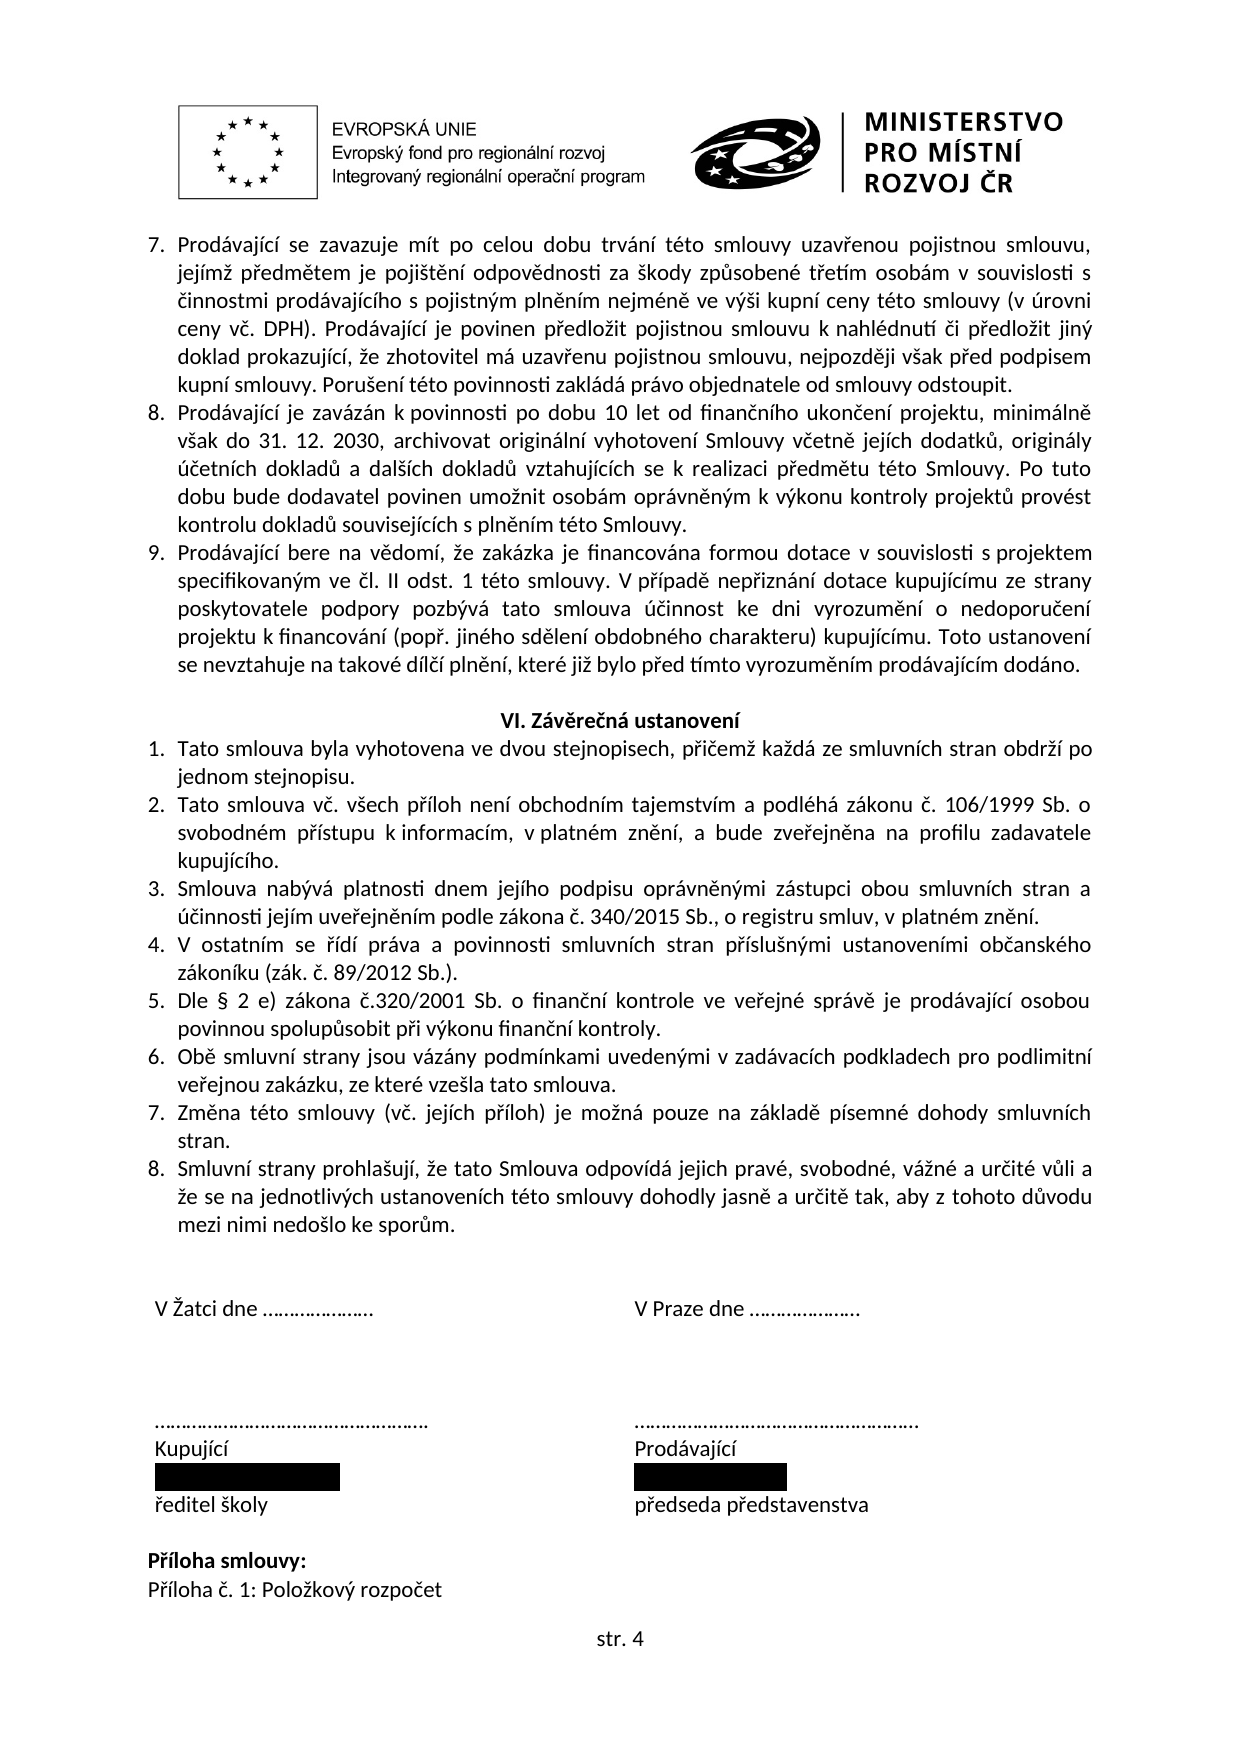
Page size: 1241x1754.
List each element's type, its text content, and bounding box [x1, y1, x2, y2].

picture [147, 73, 1093, 230]
list Smluvní strany prohlašují, že tato Smlouva odpovídá jejich pravé, svobodné, vážné a určité vůli a že se na jednotlivých ustanoveních této smlouvy dohodly jasně a určitě tak, aby z tohoto důvodu mezi nimi nedošlo ke sporům. [148, 1154, 1093, 1238]
table_cell ……………………………………………… [623, 1407, 1103, 1434]
list Prodávající je zavázán k povinnosti po dobu 10 let od finančního ukončení projektu, minimálně však do 31. 12. 2030, archivovat originální vyhotovení Smlouvy včetně jejích dodatků, originály účetních dokladů a dalších dokladů vztahujících se k realizaci předmětu této Smlouvy. Po tuto dobu bude dodavatel povinen umožnit osobám oprávněným k výkonu kontroly projektů provést kontrolu dokladů souvisejících s plněním této Smlouvy. [148, 398, 1093, 538]
table_header V Praze dne ………………… [623, 1295, 1103, 1407]
list Změna této smlouvy (vč. jejích příloh) je možná pouze na základě písemné dohody smluvních stran. [148, 1098, 1093, 1154]
list Prodávající se zavazuje mít po celou dobu trvání této smlouvy uzavřenou pojistnou smlouvu, jejímž předmětem je pojištění odpovědnosti za škody způsobené třetím osobám v souvislosti s činnostmi prodávajícího s pojistným plněním nejméně ve výši kupní ceny této smlouvy (v úrovni ceny vč. DPH). Prodávající je povinen předložit pojistnou smlouvu k nahlédnutí či předložit jiný doklad prokazující, že zhotovitel má uzavřenu pojistnou smlouvu, nejpozději však před podpisem kupní smlouvy. Porušení této povinnosti zakládá právo objednatele od smlouvy odstoupit. [148, 230, 1093, 398]
table_cell Prodávající Ing. David Lesch předseda představenstva [623, 1435, 1103, 1519]
text Příloha č. 1: Položkový rozpočet [148, 1575, 1093, 1603]
list Tato smlouva byla vyhotovena ve dvou stejnopisech, přičemž každá ze smluvních stran obdrží po jednom stejnopisu. [148, 734, 1093, 790]
list Dle § 2 e) zákona č.320/2001 Sb. o finanční kontrole ve veřejné správě je prodávající osobou povinnou spolupůsobit při výkonu finanční kontroly. [148, 986, 1093, 1042]
list Prodávající bere na vědomí, že zakázka je financována formou dotace v souvislosti s projektem specifikovaným ve čl. II odst. 1 této smlouvy. V případě nepřiznání dotace kupujícímu ze strany poskytovatele podpory pozbývá tato smlouva účinnost ke dni vyrozumění o nedoporučení projektu k financování (popř. jiného sdělení obdobného charakteru) kupujícímu. Toto ustanovení se nevztahuje na takové dílčí plnění, které již bylo před tímto vyrozuměním prodávajícím dodáno. [148, 538, 1093, 678]
text VI. Závěrečná ustanovení [148, 706, 1093, 734]
table_cell ……………………………………………. [143, 1407, 623, 1434]
table_cell Kupující Mgr. Martin Hnízdil ředitel školy [143, 1435, 623, 1519]
list Obě smluvní strany jsou vázány podmínkami uvedenými v zadávacích podkladech pro podlimitní veřejnou zakázku, ze které vzešla tato smlouva. [148, 1042, 1093, 1098]
text Příloha smlouvy: [148, 1547, 1093, 1575]
list Tato smlouva vč. všech příloh není obchodním tajemstvím a podléhá zákonu č. 106/1999 Sb. o svobodném přístupu k informacím, v platném znění, a bude zveřejněna na profilu zadavatele kupujícího. [148, 790, 1093, 874]
list V ostatním se řídí práva a povinnosti smluvních stran příslušnými ustanoveními občanského zákoníku (zák. č. 89/2012 Sb.). [148, 930, 1093, 986]
table_header V Žatci dne ………………… [143, 1295, 623, 1407]
list Smlouva nabývá platnosti dnem jejího podpisu oprávněnými zástupci obou smluvních stran a účinnosti jejím uveřejněním podle zákona č. 340/2015 Sb., o registru smluv, v platném znění. [148, 874, 1093, 930]
